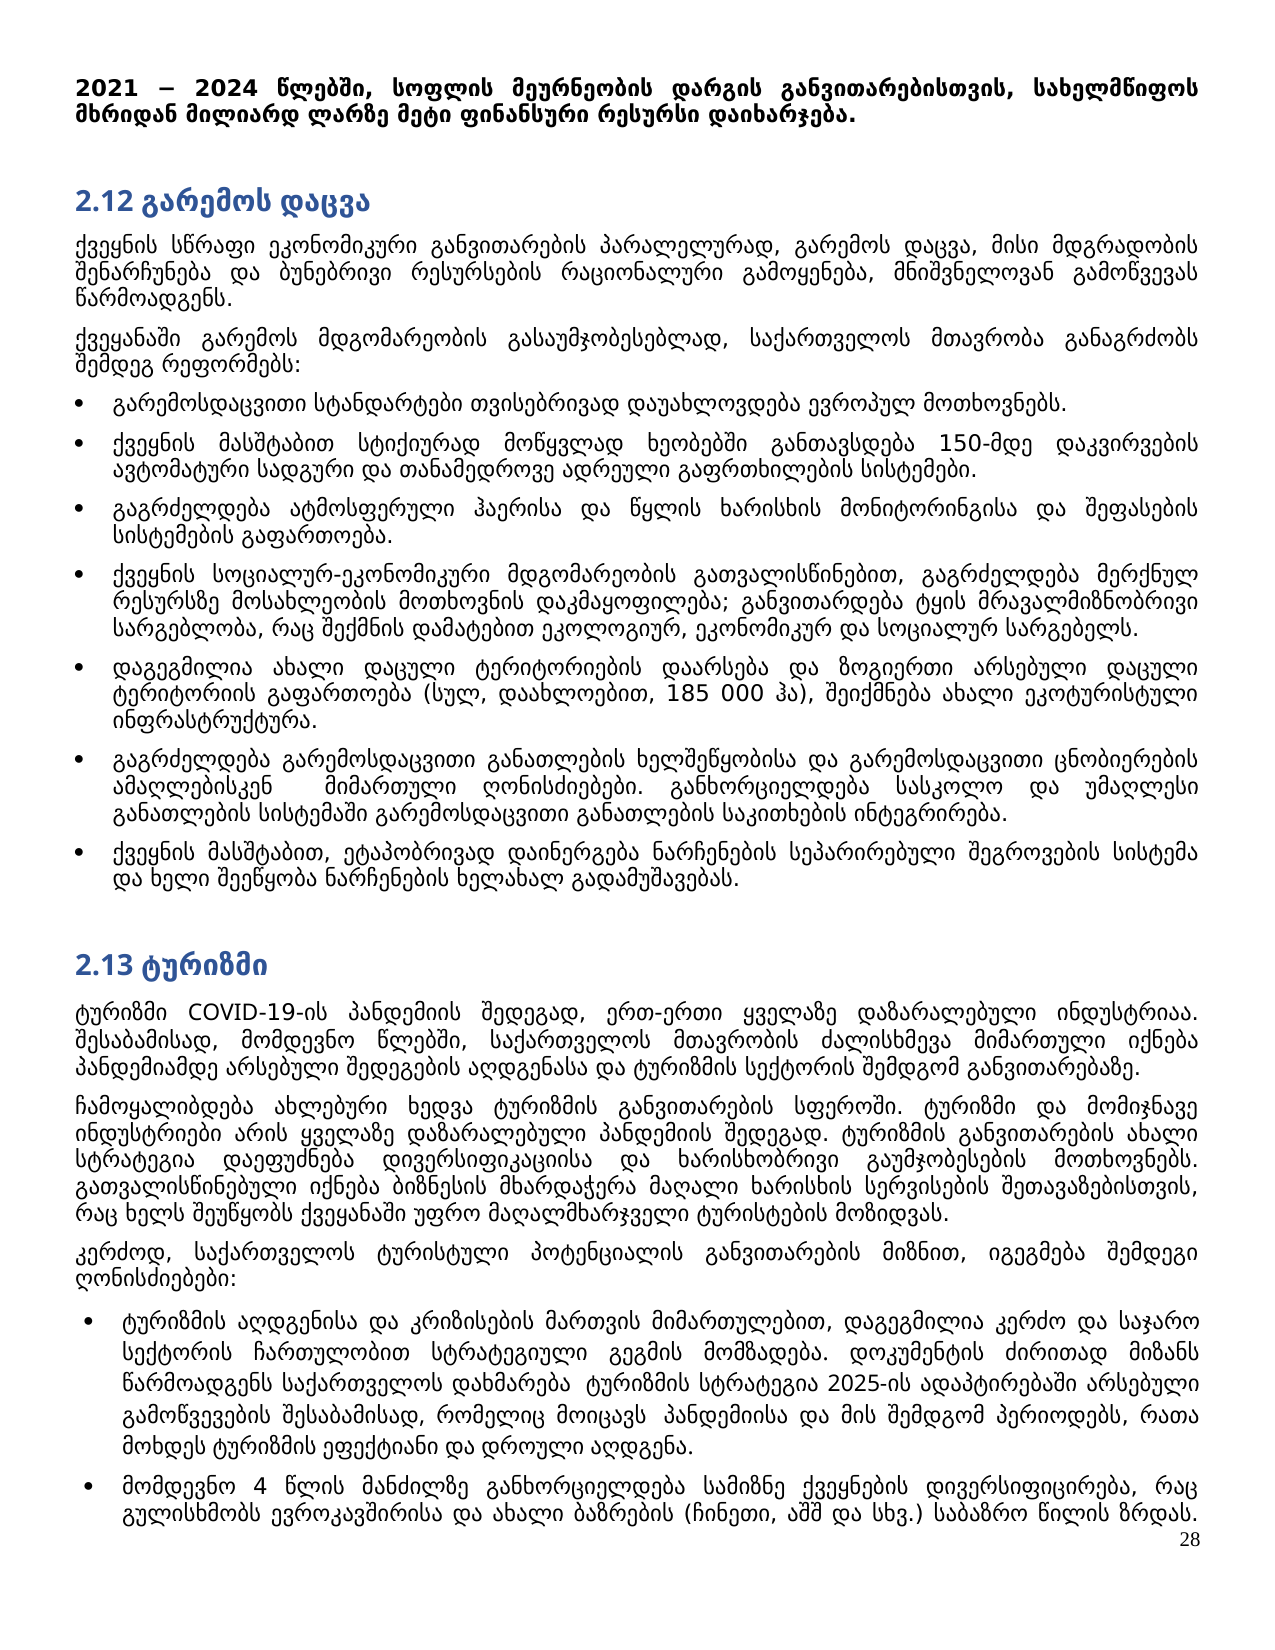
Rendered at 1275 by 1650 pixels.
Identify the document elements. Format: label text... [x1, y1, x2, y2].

list გარემოსდაცვითი სტანდარტები თვისებრივად დაუახლოვდება ევროპულ მოთხოვნებს. [75, 391, 1200, 417]
list ქვეყნის სოციალურ-ეკონომიკური მდგომარეობის გათვალისწინებით, გაგრძელდება მერქნულ რესურსზე მოსახლეობის მოთხოვნის დაკმაყოფილება; განვითარდება ტყის მრავალმიზნობრივი სარგებლობა, რაც შექმნის დამატებით ეკოლოგიურ, ეკონომიკურ და სოციალურ სარგებელს. [75, 561, 1200, 641]
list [84, 1473, 1200, 1527]
text ჩამოყალიბდება ახლებური ხედვა ტურიზმის განვითარების სფეროში. ტურიზმი და მომიჯნავე ინდუსტრიები არის ყველაზე დაზარალებული პანდემიის შედეგად. ტურიზმის განვითარების ახალი სტრატეგია დაეფუძნება დივერსიფიკაციისა და ხარისხობრივი გაუმჯობესების მოთხოვნებს. გათვალისწინებული იქნება ბიზნესის მხარდაჭერა მაღალი ხარისხის სერვისების შეთავაზებისთვის, რაც ხელს შეუწყობს ქვეყანაში უფრო მაღალმხარჯველი ტურისტების მოზიდვას. [75, 1093, 1200, 1226]
subtitle 2.12 გარემოს დაცვა [75, 180, 1200, 220]
subtitle 2.13 ტურიზმი [75, 944, 1200, 983]
text კერძოდ, საქართველოს ტურისტული პოტენციალის განვითარების მიზნით, იგეგმება შემდეგი ღონისძიებები: [75, 1239, 1200, 1292]
text ტურიზმი COVID-19-ის პანდემიის შედეგად, ერთ-ერთი ყველაზე დაზარალებული ინდუსტრიაა. შესაბამისად, მომდევნო წლებში, საქართველოს მთავრობის ძალისხმევა მიმართული იქნება პანდემიამდე არსებული შედეგების აღდგენასა და ტურიზმის სექტორის შემდგომ განვითარებაზე. [75, 996, 1200, 1081]
text 2021 − 2024 წლებში, სოფლის მეურნეობის დარგის განვითარებისთვის, სახელმწიფოს მხრიდან მილიარდ ლარზე მეტი ფინანსური რესურსი დაიხარჯება. [75, 75, 1200, 128]
text ქვეყნის სწრაფი ეკონომიკური განვითარების პარალელურად, გარემოს დაცვა, მისი მდგრადობის შენარჩუნება და ბუნებრივი რესურსების რაციონალური გამოყენება, მნიშვნელოვან გამოწვევას წარმოადგენს. [75, 232, 1200, 312]
list გაგრძელდება გარემოსდაცვითი განათლების ხელშეწყობისა და გარემოსდაცვითი ცნობიერების ამაღლებისკენ მიმართული ღონისძიებები. განხორციელდება სასკოლო და უმაღლესი განათლების სისტემაში გარემოსდაცვითი განათლების საკითხების ინტეგრირება. [75, 746, 1200, 826]
text ქვეყანაში გარემოს მდგომარეობის გასაუმჯობესებლად, საქართველოს მთავრობა განაგრძობს შემდეგ რეფორმებს: [75, 325, 1200, 378]
list დაგეგმილია ახალი დაცული ტერიტორიების დაარსება და ზოგიერთი არსებული დაცული ტერიტორიის გაფართოება (სულ, დაახლოებით, 185 000 ჰა), შეიქმნება ახალი ეკოტურისტული ინფრასტრუქტურა. [75, 654, 1200, 734]
list გაგრძელდება ატმოსფერული ჰაერისა და წყლის ხარისხის მონიტორინგისა და შეფასების სისტემების გაფართოება. [75, 496, 1200, 549]
list ქვეყნის მასშტაბით სტიქიურად მოწყვლად ხეობებში განთავსდება 150-მდე დაკვირვების ავტომატური სადგური და თანამედროვე ადრეული გაფრთხილების სისტემები. [75, 430, 1200, 483]
list ტურიზმის აღდგენისა და კრიზისების მართვის მიმართულებით, დაგეგმილია კერძო და საჯარო სექტორის ჩართულობით სტრატეგიული გეგმის მომზადება. დოკუმენტის ძირითად მიზანს წარმოადგენს საქართველოს დახმარება ტურიზმის სტრატეგია 2025-ის ადაპტირებაში არსებული გამოწვევების შესაბამისად, რომელიც მოიცავს პანდემიისა და მის შემდგომ პერიოდებს, რათა მოხდეს ტურიზმის ეფექტიანი და დროული აღდგენა. [84, 1305, 1200, 1461]
list ქვეყნის მასშტაბით, ეტაპობრივად დაინერგება ნარჩენების სეპარირებული შეგროვების სისტემა და ხელი შეეწყობა ნარჩენების ხელახალ გადამუშავებას. [75, 839, 1200, 892]
